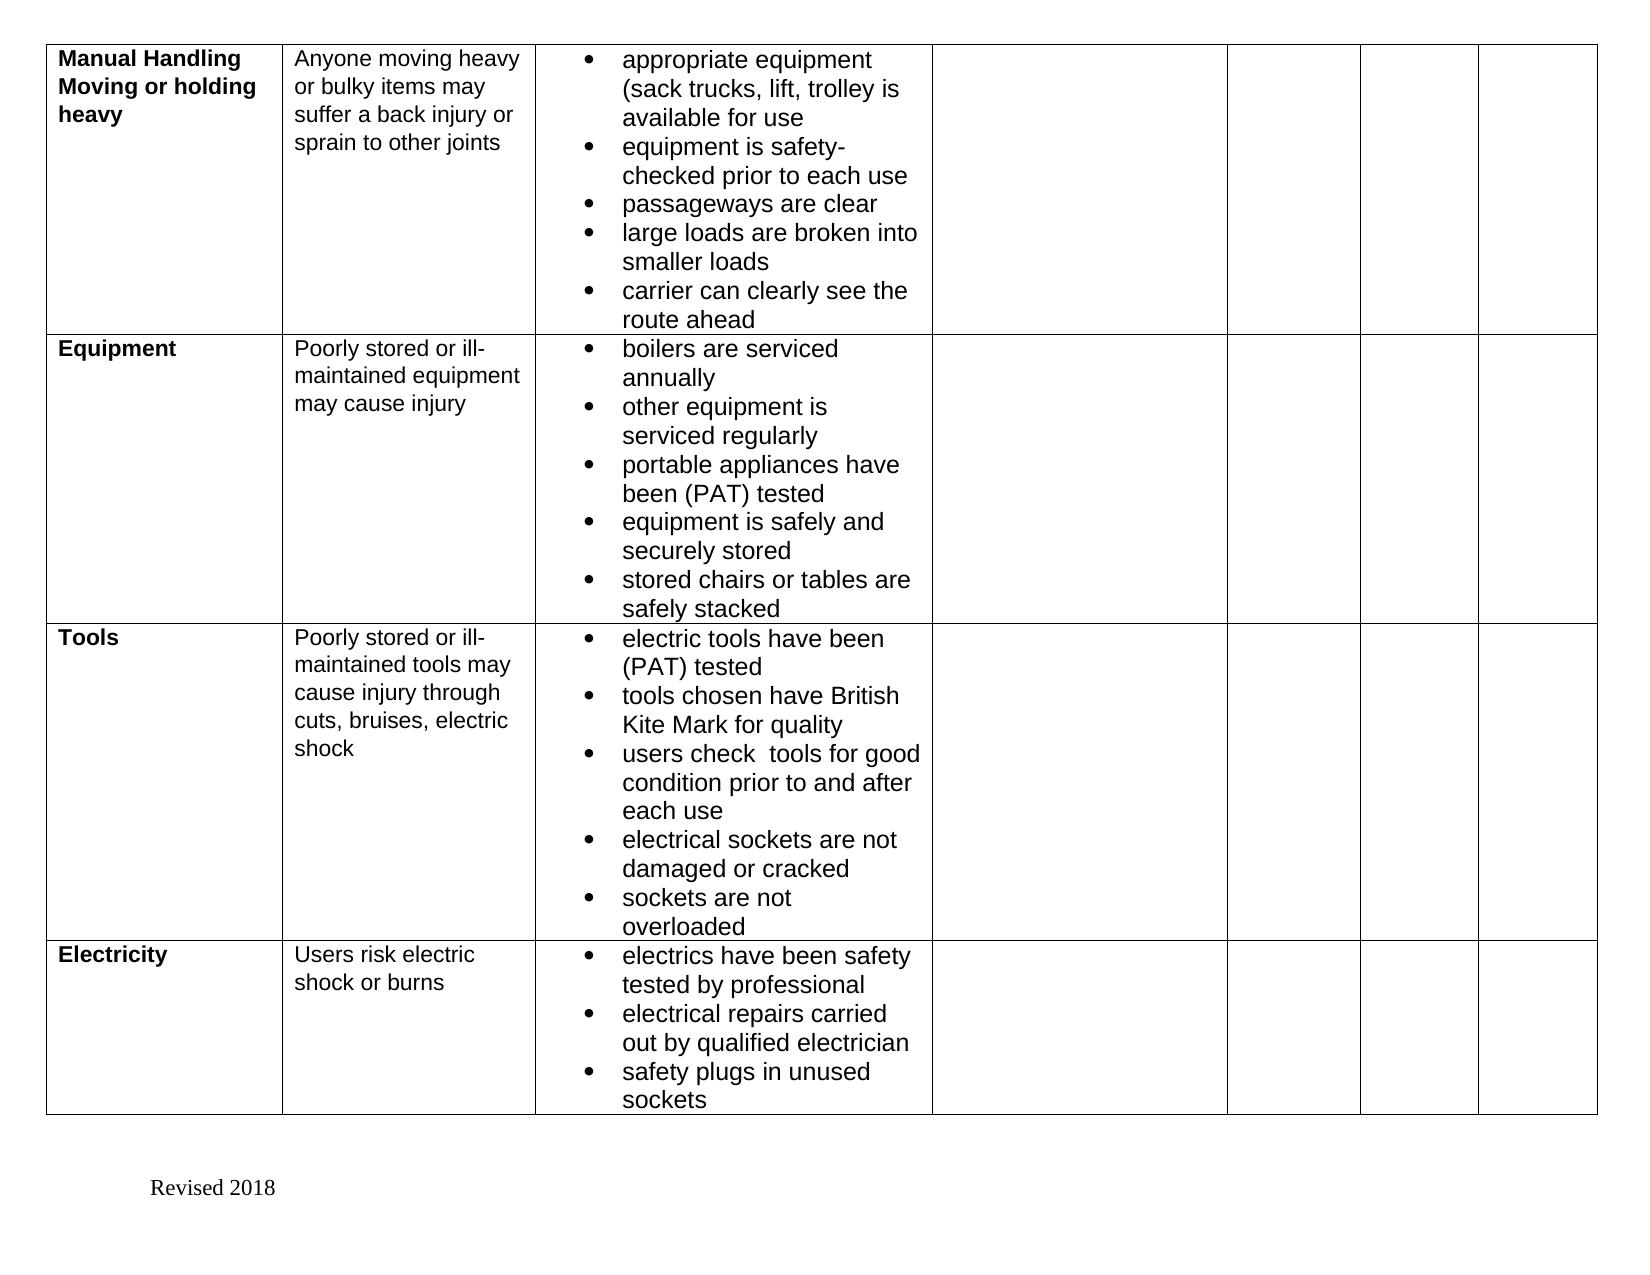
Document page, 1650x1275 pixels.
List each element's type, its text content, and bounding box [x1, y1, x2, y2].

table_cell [283, 941, 535, 1114]
table_cell [933, 45, 1227, 333]
table_cell Electricity [47, 941, 282, 1114]
table_cell [1361, 941, 1478, 1114]
table_cell Poorly stored or ill-maintained equipment may cause injury [283, 335, 535, 622]
table_cell Manual Handling Moving or holding heavy [47, 45, 282, 333]
table_cell [933, 335, 1227, 622]
table_cell [1361, 624, 1478, 940]
table_cell [1228, 624, 1360, 940]
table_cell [536, 941, 932, 1114]
table_cell [1228, 335, 1360, 622]
table_cell [1228, 941, 1360, 1114]
table_cell [1361, 45, 1478, 333]
table_cell [1479, 335, 1597, 622]
table_cell Equipment [47, 335, 282, 622]
table_cell boilers are serviced annually other equipment is serviced regularly portable appliances have been (PAT) tested equipment is safely and securely stored stored chairs or tables are safely stacked [536, 335, 932, 622]
table_cell [1479, 624, 1597, 940]
table_cell [933, 941, 1227, 1114]
table_cell Anyone moving heavy or bulky items may suffer a back injury or sprain to other joints [283, 45, 535, 333]
table_cell Tools [47, 624, 282, 940]
table_cell [1361, 335, 1478, 622]
table_cell electric tools have been (PAT) tested tools chosen have British Kite Mark for quality users check tools for good condition prior to and after each use electrical sockets are not damaged or cracked sockets are not overloaded [536, 624, 932, 940]
table_cell [1479, 941, 1597, 1114]
table_cell [933, 624, 1227, 940]
table_cell [1228, 45, 1360, 333]
table_cell Poorly stored or ill-maintained tools may cause injury through cuts, bruises, electric shock [283, 624, 535, 940]
table_cell [1479, 45, 1597, 333]
table_cell appropriate equipment (sack trucks, lift, trolley is available for use equipment is safety-checked prior to each use passageways are clear large loads are broken into smaller loads carrier can clearly see the route ahead [536, 45, 932, 333]
